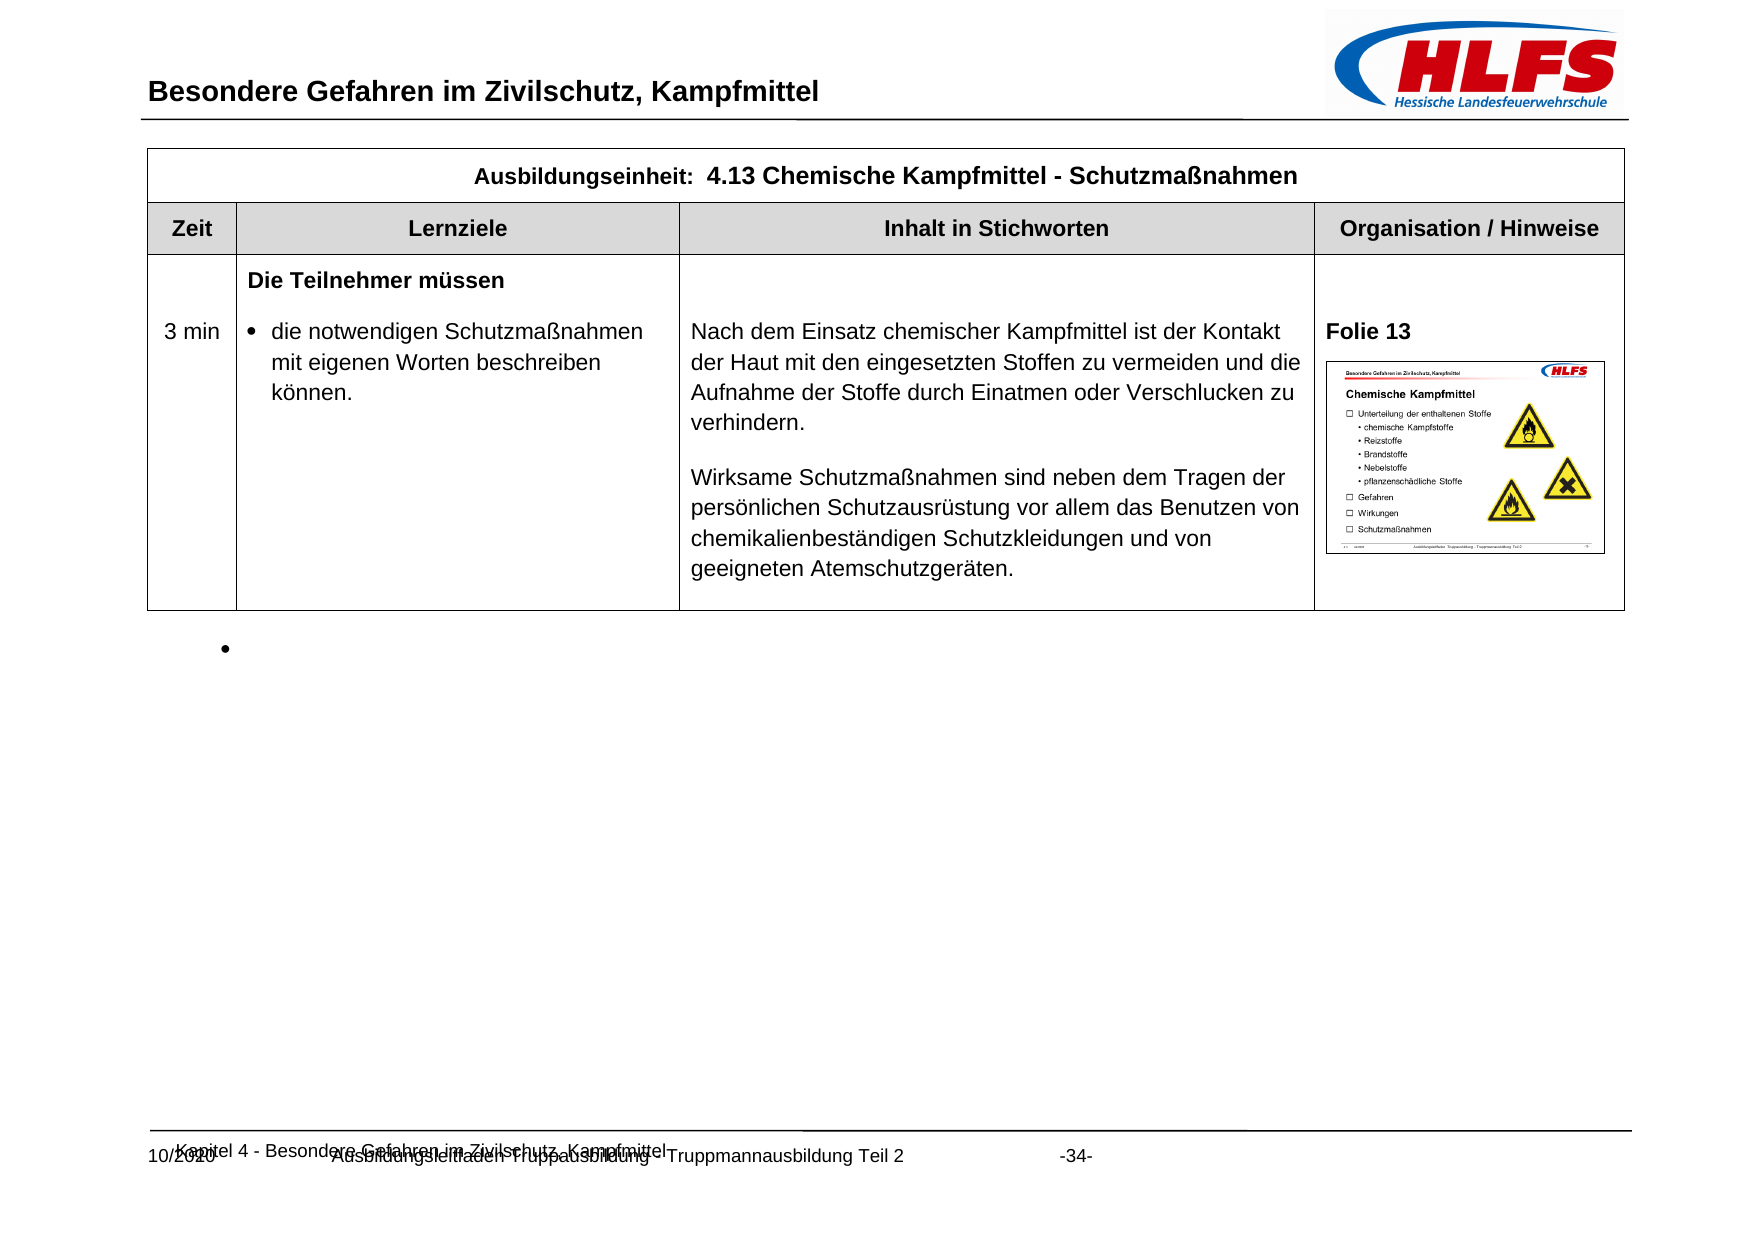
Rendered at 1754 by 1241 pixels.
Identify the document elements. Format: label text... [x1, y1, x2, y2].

table_cell Zeit [148, 203, 236, 254]
table_cell Inhalt in Stichworten [680, 203, 1314, 254]
picture [1327, 362, 1604, 553]
table_cell die notwendigen Schutzmaßnahmen mit eigenen Worten beschreiben können. [237, 306, 679, 610]
table_header Ausbildungseinheit: 4.13 Chemische Kampfmittel - Schutzmaßnahmen [148, 149, 1624, 202]
picture [1324, 9, 1624, 116]
table_cell 3 min [148, 306, 236, 610]
table_cell [680, 255, 1314, 306]
table_cell Lernziele [237, 203, 679, 254]
table_cell Nach dem Einsatz chemischer Kampfmittel ist der Kontakt der Haut mit den eingesetzten Stoffen zu vermeiden und die Aufnahme der Stoffe durch Einatmen oder Verschlucken zu verhindern. Wirksame Schutzmaßnahmen sind neben dem Tragen der persönlichen Schutzausrüstung vor allem das Benutzen von chemikalienbeständigen Schutzkleidungen und von geeigneten Atemschutzgeräten. [680, 306, 1314, 610]
table_cell [1315, 255, 1624, 306]
table_cell [148, 255, 236, 306]
table_cell Die Teilnehmer müssen [237, 255, 679, 306]
table_cell Folie 13 [1315, 306, 1624, 610]
table_cell Organisation / Hinweise [1315, 203, 1624, 254]
